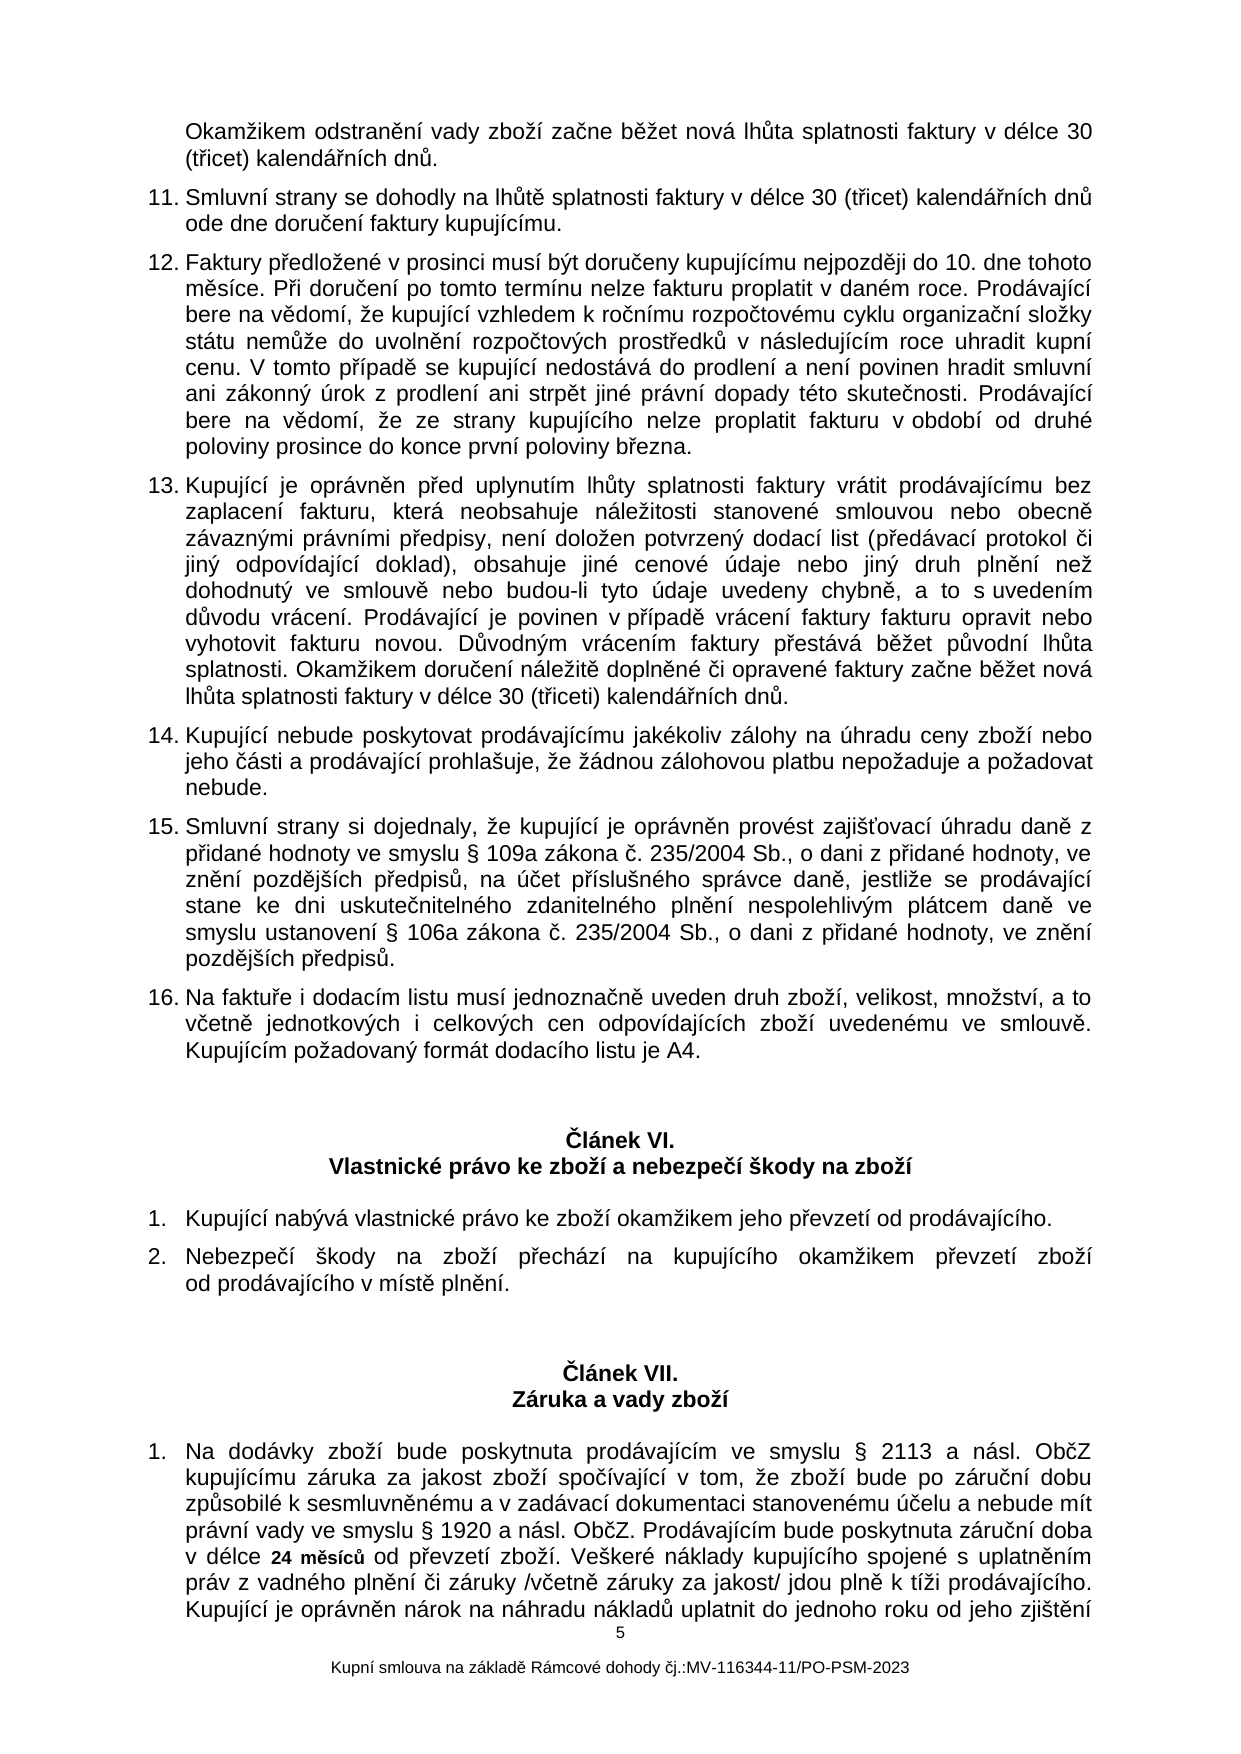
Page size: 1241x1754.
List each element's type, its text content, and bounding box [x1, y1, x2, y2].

list Smluvní strany si dojednaly, že kupující je oprávněn provést zajišťovací úhradu daně z přidané hodnoty ve smyslu § 109a zákona č. 235/2004 Sb., o dani z přidané hodnoty, ve znění pozdějších předpisů, na účet příslušného správce daně, jestliže se prodávající stane ke dni uskutečnitelného zdanitelného plnění nespolehlivým plátcem daně ve smyslu ustanovení § 106a zákona č. 235/2004 Sb., o dani z přidané hodnoty, ve znění pozdějších předpisů. [148, 813, 1093, 971]
list Smluvní strany se dohodly na lhůtě splatnosti faktury v délce 30 (třicet) kalendářních dnů ode dne doručení faktury kupujícímu. [148, 183, 1093, 236]
subtitle Článek VI. [148, 1127, 1093, 1153]
subtitle Vlastnické právo ke zboží a nebezpečí škody na zboží [148, 1153, 1093, 1179]
list Nebezpečí škody na zboží přechází na kupujícího okamžikem převzetí zboží od prodávajícího v místě plnění. [148, 1243, 1093, 1296]
list Kupující je oprávněn před uplynutím lhůty splatnosti faktury vrátit prodávajícímu bez zaplacení fakturu, která neobsahuje náležitosti stanovené smlouvou nebo obecně závaznými právními předpisy, není doložen potvrzený dodací list (předávací protokol či jiný odpovídající doklad), obsahuje jiné cenové údaje nebo jiný druh plnění než dohodnutý ve smlouvě nebo budou-li tyto údaje uvedeny chybně, a to s uvedením důvodu vrácení. Prodávající je povinen v případě vrácení faktury fakturu opravit nebo vyhotovit fakturu novou. Důvodným vrácením faktury přestává běžet původní lhůta splatnosti. Okamžikem doručení náležitě doplněné či opravené faktury začne běžet nová lhůta splatnosti faktury v délce 30 (třiceti) kalendářních dnů. [148, 472, 1093, 709]
list Kupující nebude poskytovat prodávajícímu jakékoliv zálohy na úhradu ceny zboží nebo jeho části a prodávající prohlašuje, že žádnou zálohovou platbu nepožaduje a požadovat nebude. [148, 722, 1093, 801]
list Kupující nabývá vlastnické právo ke zboží okamžikem jeho převzetí od prodávajícího. [148, 1204, 1093, 1231]
subtitle Záruka a vady zboží [148, 1386, 1093, 1413]
subtitle Článek VII. [148, 1360, 1093, 1386]
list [148, 1438, 1093, 1622]
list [148, 118, 1093, 171]
list Faktury předložené v prosinci musí být doručeny kupujícímu nejpozději do 10. dne tohoto měsíce. Při doručení po tomto termínu nelze fakturu proplatit v daném roce. Prodávající bere na vědomí, že kupující vzhledem k ročnímu rozpočtovému cyklu organizační složky státu nemůže do uvolnění rozpočtových prostředků v následujícím roce uhradit kupní cenu. V tomto případě se kupující nedostává do prodlení a není povinen hradit smluvní ani zákonný úrok z prodlení ani strpět jiné právní dopady této skutečnosti. Prodávající bere na vědomí, že ze strany kupujícího nelze proplatit fakturu v období od druhé poloviny prosince do konce první poloviny března. [148, 249, 1093, 459]
list Na faktuře i dodacím listu musí jednoznačně uveden druh zboží, velikost, množství, a to včetně jednotkových i celkových cen odpovídajících zboží uvedenému ve smlouvě. Kupujícím požadovaný formát dodacího listu je A4. [148, 984, 1093, 1063]
